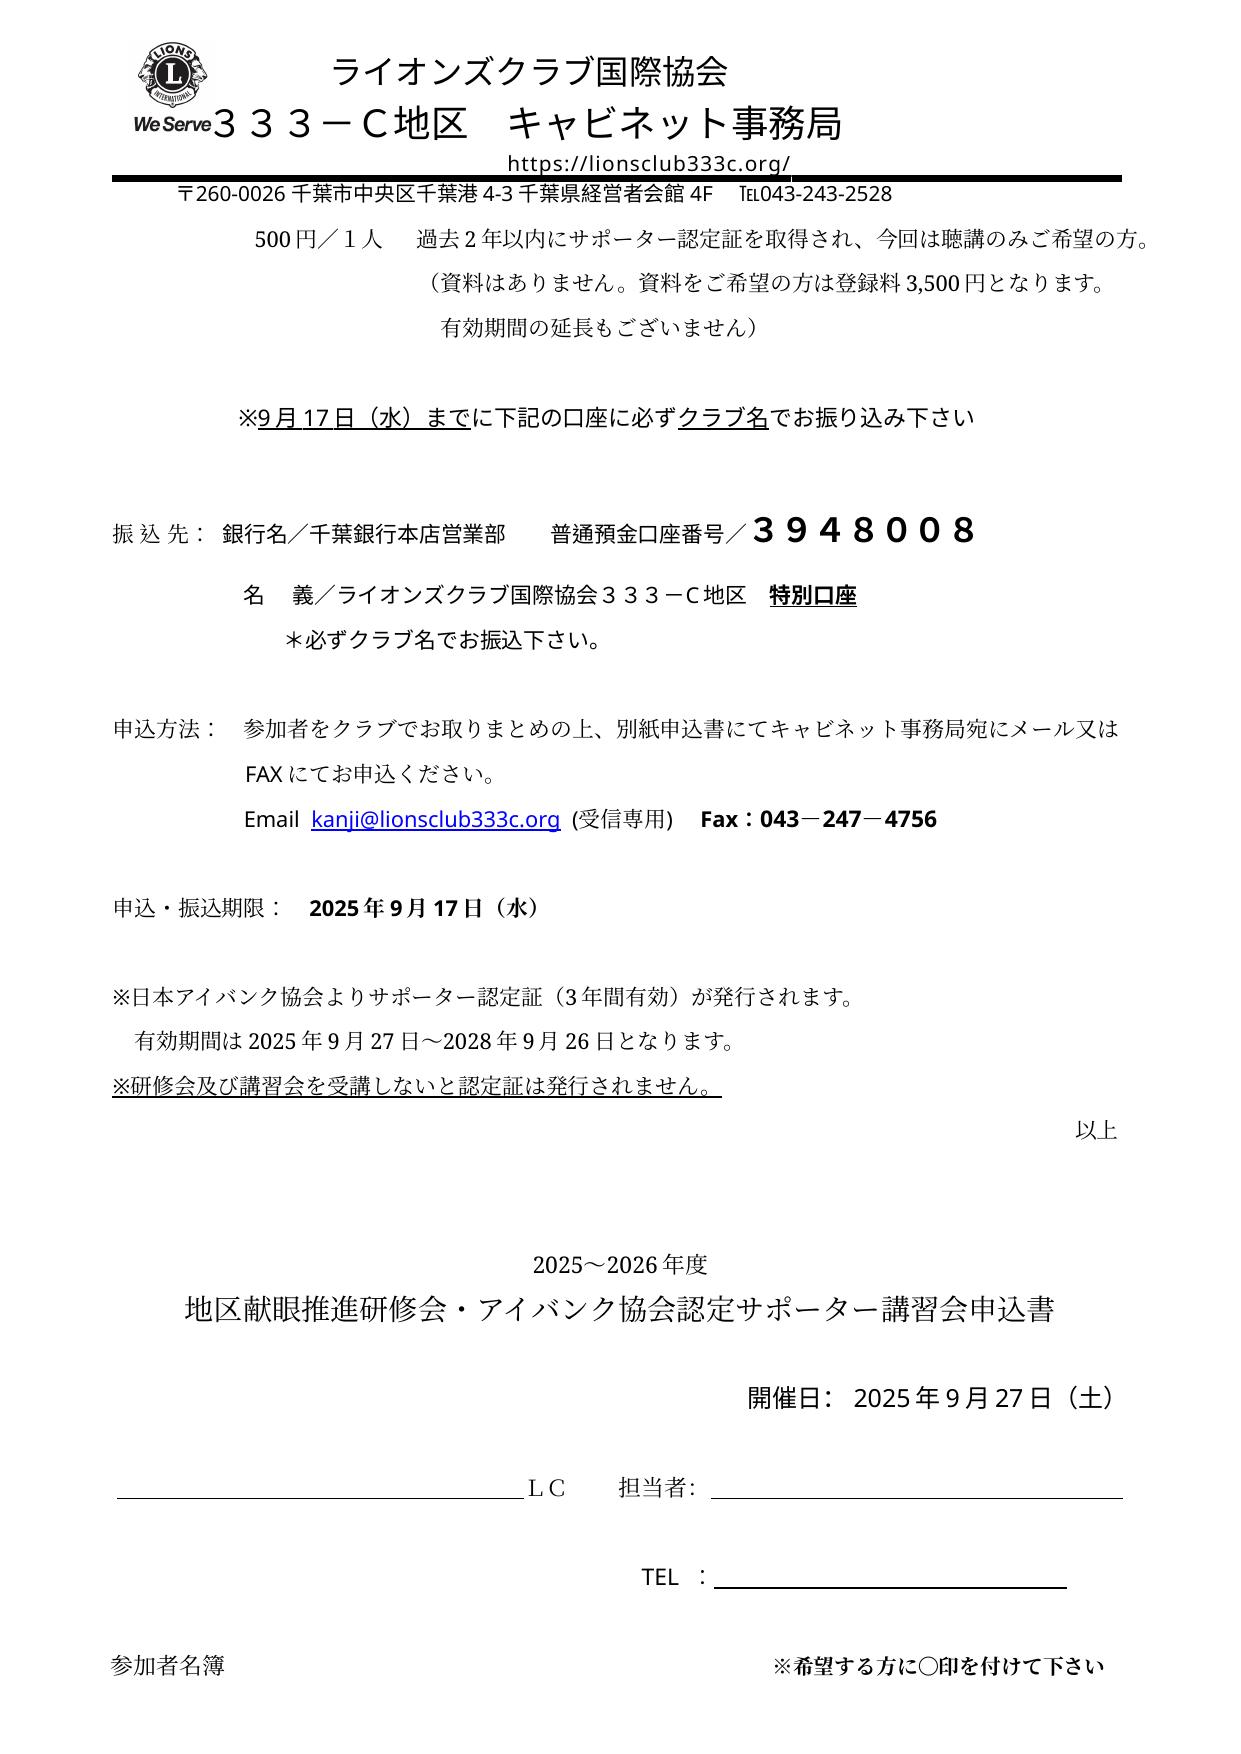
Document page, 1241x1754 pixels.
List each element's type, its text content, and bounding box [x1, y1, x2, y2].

text 2025～2026年度 [112, 1241, 1128, 1286]
text 申込方法： 参加者をクラブでお取りまとめの上、別紙申込書にてキャビネット事務局宛にメール又はFAXにてお申込ください。 [112, 706, 1158, 795]
text TEL ： [550, 1553, 1128, 1598]
text 地区献眼推進研修会・アイバンク協会認定サポーター講習会申込書 [112, 1286, 1128, 1330]
text ※日本アイバンク協会よりサポーター認定証（3年間有効）が発行されます。 [112, 973, 1128, 1018]
text ※9月17日（水）までに下記の口座に必ずクラブ名でお振り込み下さい [112, 394, 1128, 438]
text 開催日： 2025年9月27日（土） [112, 1375, 1128, 1419]
text 参加者名簿 ※希望する方に〇印を付けて下さい [53, 1642, 1128, 1687]
text 振 込 先： 銀行名／千葉銀行本店営業部 普通預金口座番号／３９４８００８ [112, 483, 1128, 572]
text Email kanji@lionsclub333c.org (受信専用) Fax：043－247－4756 [112, 795, 1143, 840]
text （資料はありません。資料をご希望の方は登録料3,500円となります。 [419, 260, 1161, 305]
text 500円／１人 過去2年以内にサポーター認定証を取得され、今回は聴講のみご希望の方。 [112, 216, 1161, 260]
text 申込・振込期限： 2025年9月17日（水） [112, 884, 1128, 929]
text 有効期間の延長もございません） [419, 305, 1161, 349]
text ※研修会及び講習会を受講しないと認定証は発行されません。 以上 [112, 1063, 1128, 1152]
text ＊必ずクラブ名でお振込下さい。 [112, 617, 1128, 661]
text 有効期間は2025年9月27日～2028年9月26日となります。 [134, 1018, 1128, 1063]
text ＬＣ 担当者： [83, 1464, 1128, 1508]
text 名 義／ライオンズクラブ国際協会３３３－C地区 特別口座 [112, 572, 1128, 617]
picture [127, 41, 218, 133]
